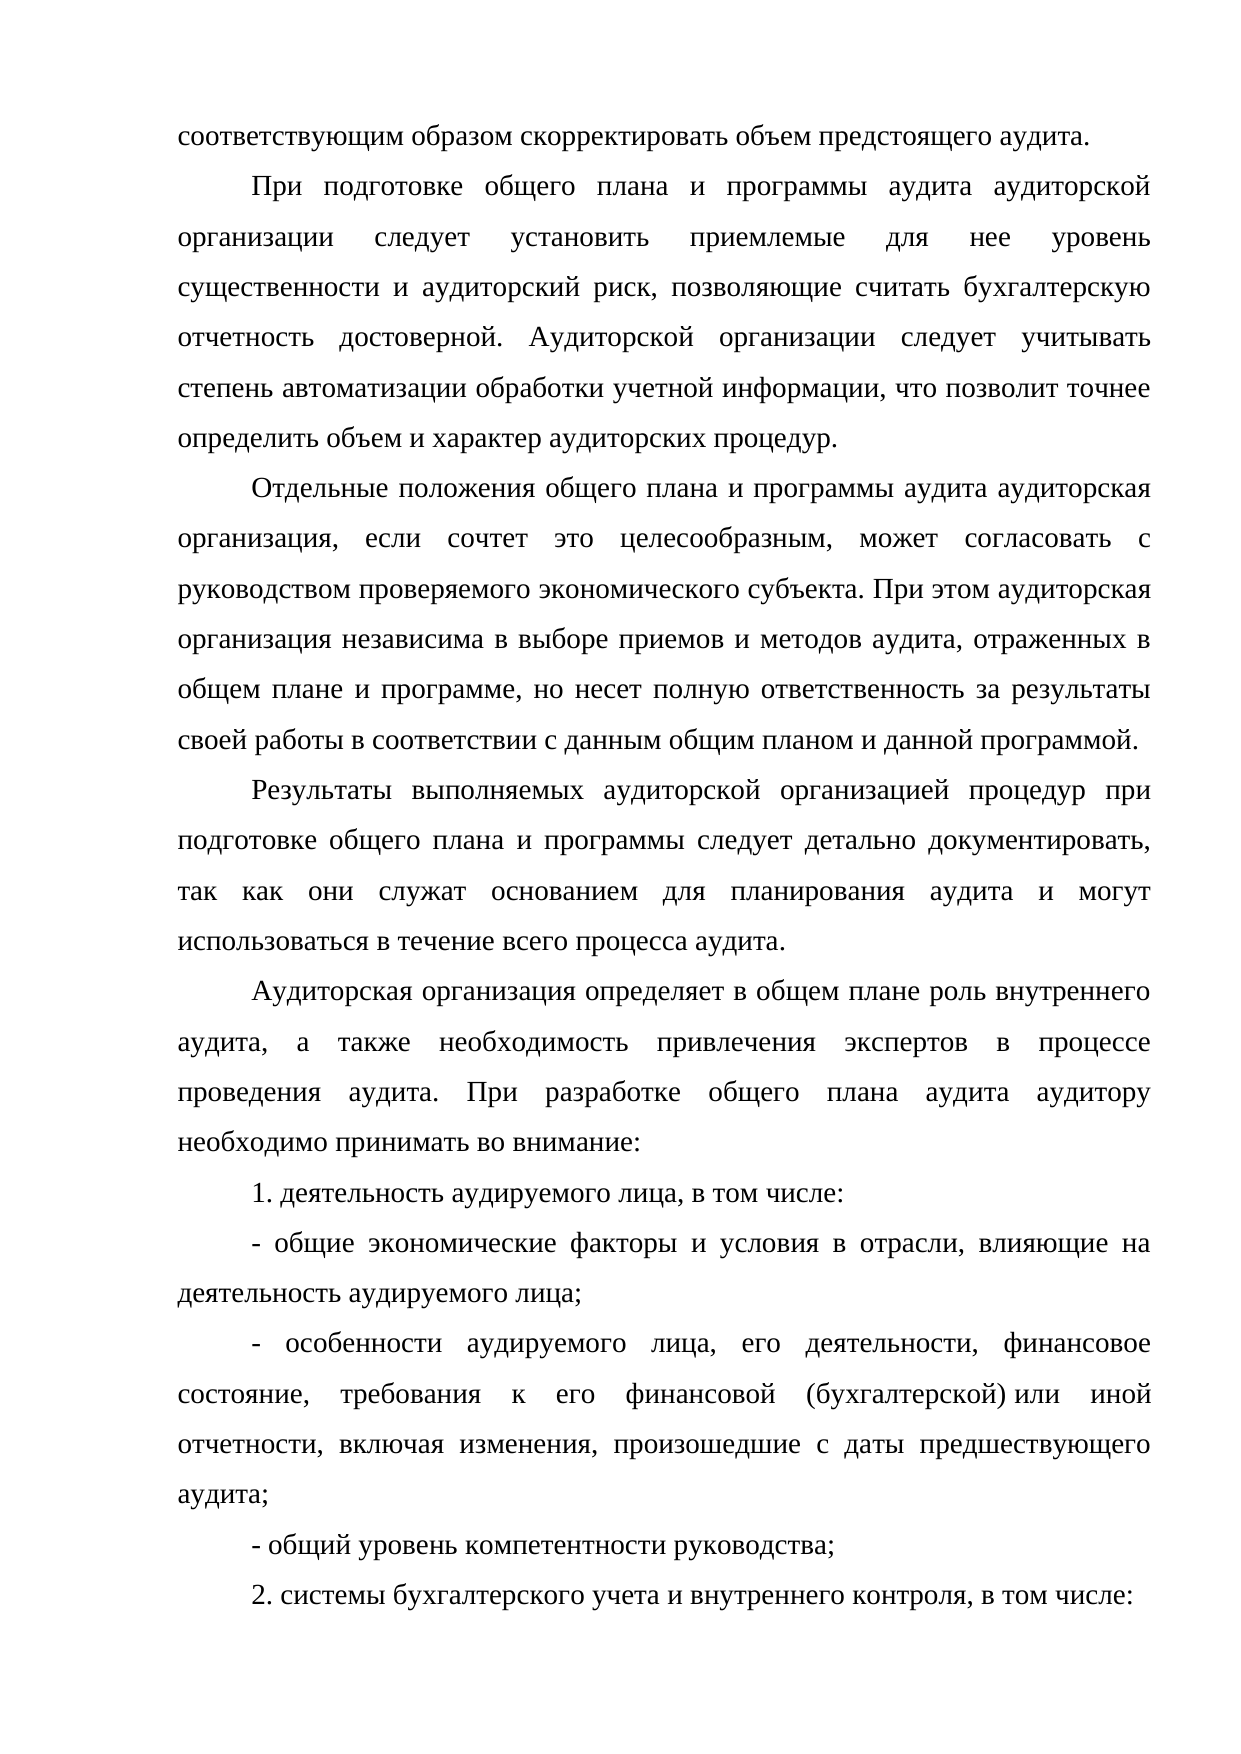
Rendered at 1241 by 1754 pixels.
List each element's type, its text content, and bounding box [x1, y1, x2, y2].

text 1. деятельность аудируемого лица, в том числе: [177, 1175, 1152, 1208]
text При подготовке общего плана и программы аудита аудиторской организации следует установить приемлемые для нее уровень существенности и аудиторский риск, позволяющие считать бухгалтерскую отчетность достоверной. Аудиторской организации следует учитывать степень автоматизации обработки учетной информации, что позволит точнее определить объем и характер аудиторских процедур. [177, 168, 1152, 453]
text 2. системы бухгалтерского учета и внутреннего контроля, в том числе: [177, 1577, 1152, 1611]
text - особенности аудируемого лица, его деятельности, финансовое состояние, требования к его финансовой (бухгалтерской) или иной отчетности, включая изменения, произошедшие с даты предшествующего аудита; [177, 1326, 1152, 1510]
text - общий уровень компетентности руководства; [177, 1527, 1152, 1560]
text - общие экономические факторы и условия в отрасли, влияющие на деятельность аудируемого лица; [177, 1225, 1152, 1309]
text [177, 118, 1152, 152]
text Отдельные положения общего плана и программы аудита аудиторская организация, если сочтет это целесообразным, может согласовать с руководством проверяемого экономического субъекта. При этом аудиторская организация независима в выборе приемов и методов аудита, отраженных в общем плане и программе, но несет полную ответственность за результаты своей работы в соответствии с данным общим планом и данной программой. [177, 470, 1152, 755]
text Результаты выполняемых аудиторской организацией процедур при подготовке общего плана и программы следует детально документировать, так как они служат основанием для планирования аудита и могут использоваться в течение всего процесса аудита. [177, 772, 1152, 957]
text Аудиторская организация определяет в общем плане роль внутреннего аудита, а также необходимость привлечения экспертов в процессе проведения аудита. При разработке общего плана аудита аудитору необходимо принимать во внимание: [177, 973, 1152, 1158]
